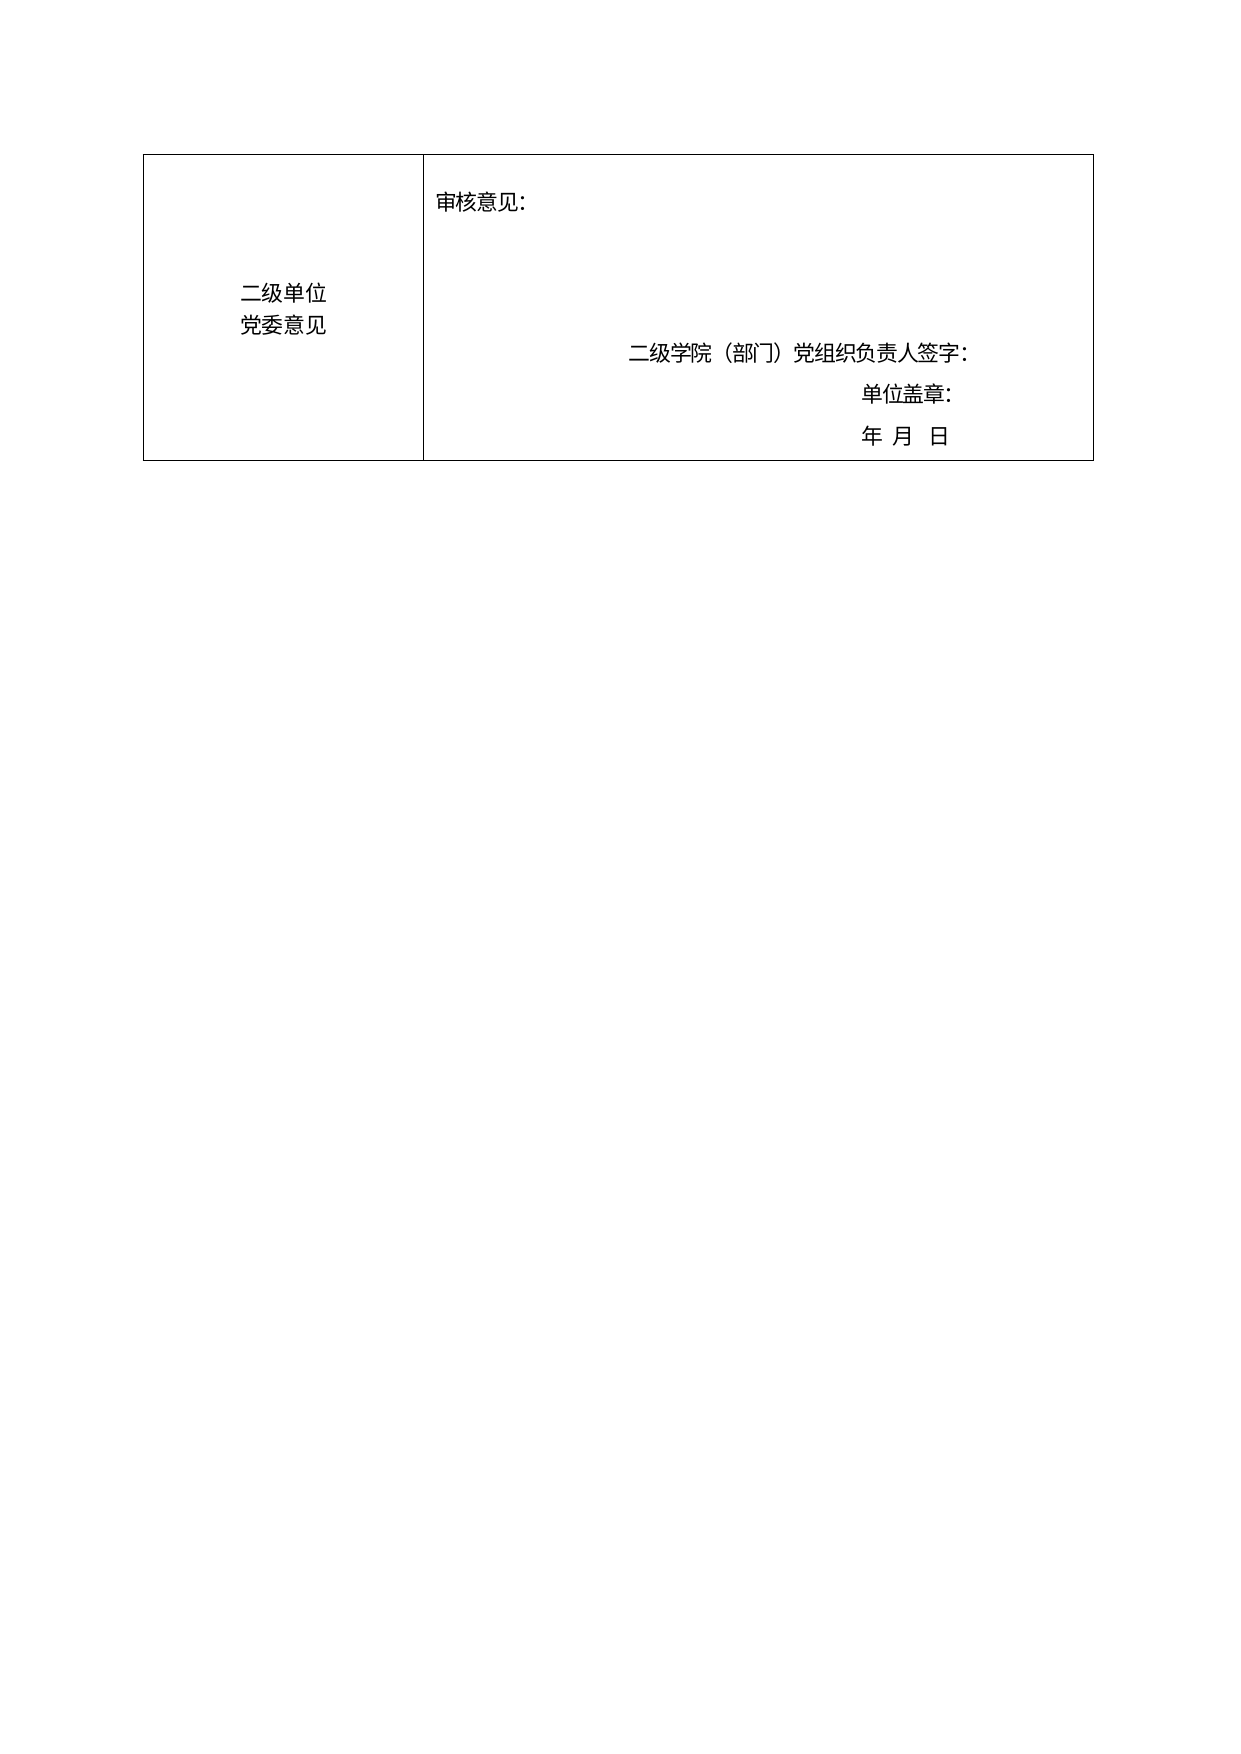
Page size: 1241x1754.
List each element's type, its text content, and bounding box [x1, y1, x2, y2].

table_cell 审核意见： 二级学院（部门）党组织负责人签字： 单位盖章： 年 月 日 [424, 155, 1093, 460]
table_cell 二级单位 党委意见 [144, 155, 423, 460]
